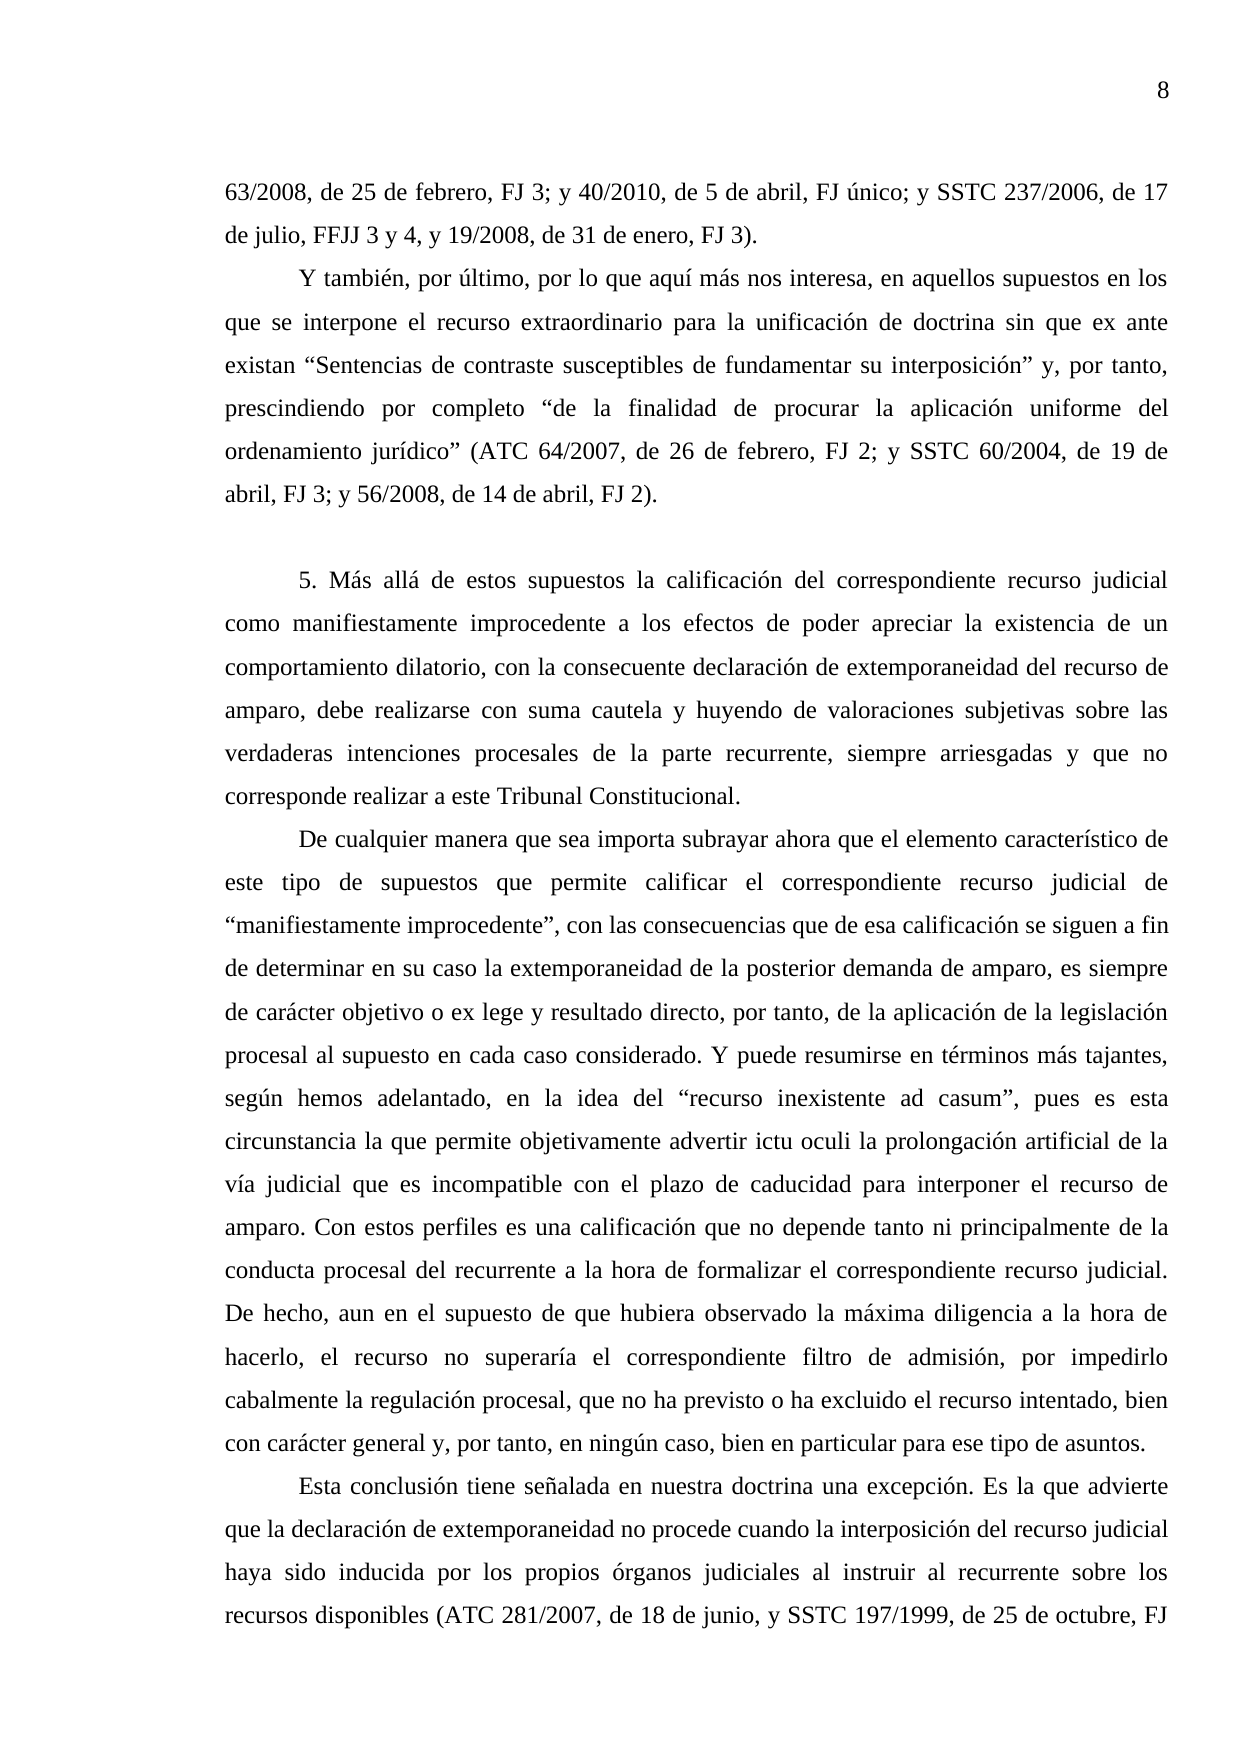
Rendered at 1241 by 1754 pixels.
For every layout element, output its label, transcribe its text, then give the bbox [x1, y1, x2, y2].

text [224, 1471, 1169, 1629]
text Y también, por último, por lo que aquí más nos interesa, en aquellos supuestos en los que se interpone el recurso extraordinario para la unificación de doctrina sin que ex ante existan “Sentencias de contraste susceptibles de fundamentar su interposición” y, por tanto, prescindiendo por completo “de la finalidad de procurar la aplicación uniforme del ordenamiento jurídico” (ATC 64/2007, de 26 de febrero, FJ 2; y SSTC 60/2004, de 19 de abril, FJ 3; y 56/2008, de 14 de abril, FJ 2). [224, 263, 1169, 508]
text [224, 177, 1169, 249]
text 5. Más allá de estos supuestos la calificación del correspondiente recurso judicial como manifiestamente improcedente a los efectos de poder apreciar la existencia de un comportamiento dilatorio, con la consecuente declaración de extemporaneidad del recurso de amparo, debe realizarse con suma cautela y huyendo de valoraciones subjetivas sobre las verdaderas intenciones procesales de la parte recurrente, siempre arriesgadas y que no corresponde realizar a este Tribunal Constitucional. [224, 565, 1169, 810]
text De cualquier manera que sea importa subrayar ahora que el elemento característico de este tipo de supuestos que permite calificar el correspondiente recurso judicial de “manifiestamente improcedente”, con las consecuencias que de esa calificación se siguen a fin de determinar en su caso la extemporaneidad de la posterior demanda de amparo, es siempre de carácter objetivo o ex lege y resultado directo, por tanto, de la aplicación de la legislación procesal al supuesto en cada caso considerado. Y puede resumirse en términos más tajantes, según hemos adelantado, en la idea del “recurso inexistente ad casum”, pues es esta circunstancia la que permite objetivamente advertir ictu oculi la prolongación artificial de la vía judicial que es incompatible con el plazo de caducidad para interponer el recurso de amparo. Con estos perfiles es una calificación que no depende tanto ni principalmente de la conducta procesal del recurrente a la hora de formalizar el correspondiente recurso judicial. De hecho, aun en el supuesto de que hubiera observado la máxima diligencia a la hora de hacerlo, el recurso no superaría el correspondiente filtro de admisión, por impedirlo cabalmente la regulación procesal, que no ha previsto o ha excluido el recurso intentado, bien con carácter general y, por tanto, en ningún caso, bien en particular para ese tipo de asuntos. [224, 824, 1169, 1457]
